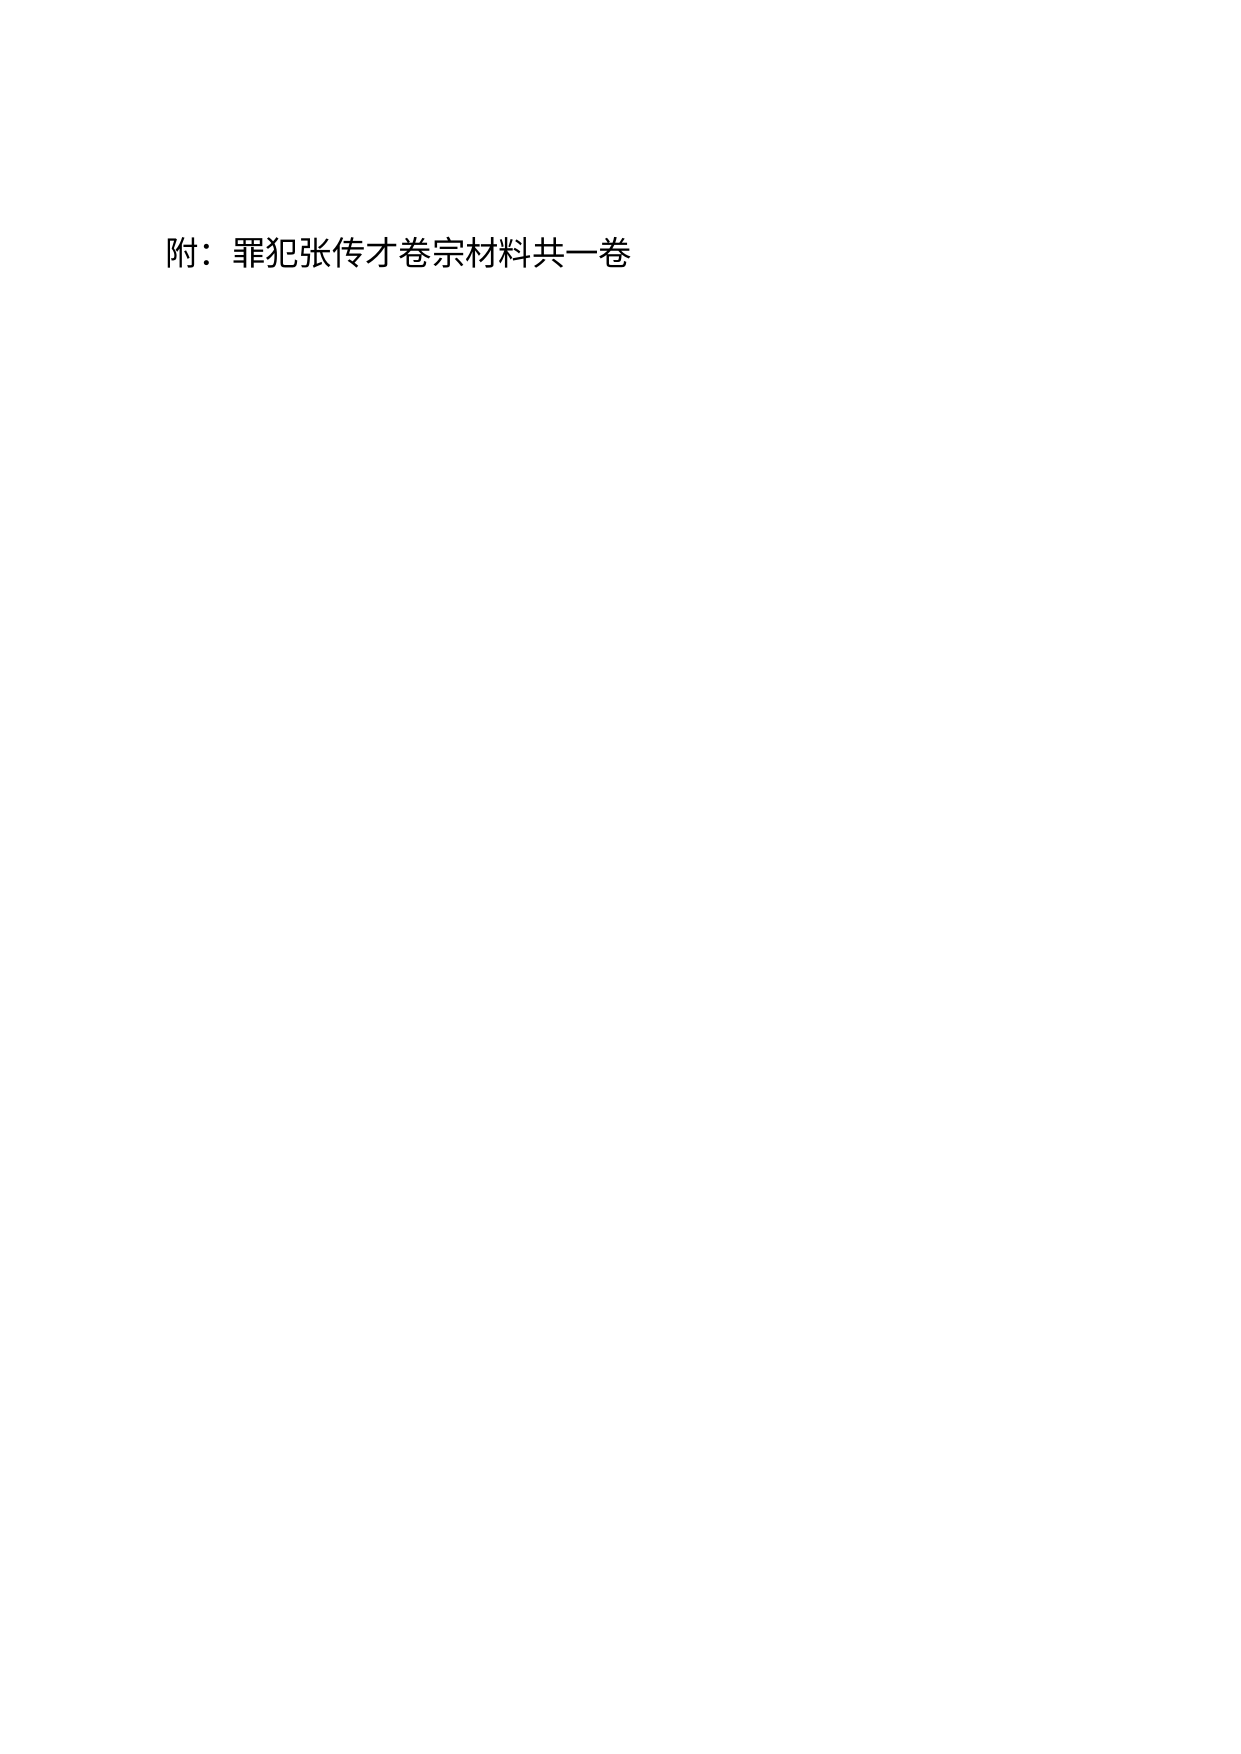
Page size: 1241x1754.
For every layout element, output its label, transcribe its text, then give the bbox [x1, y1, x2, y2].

text 附：罪犯张传才卷宗材料共一卷 [165, 218, 1087, 277]
